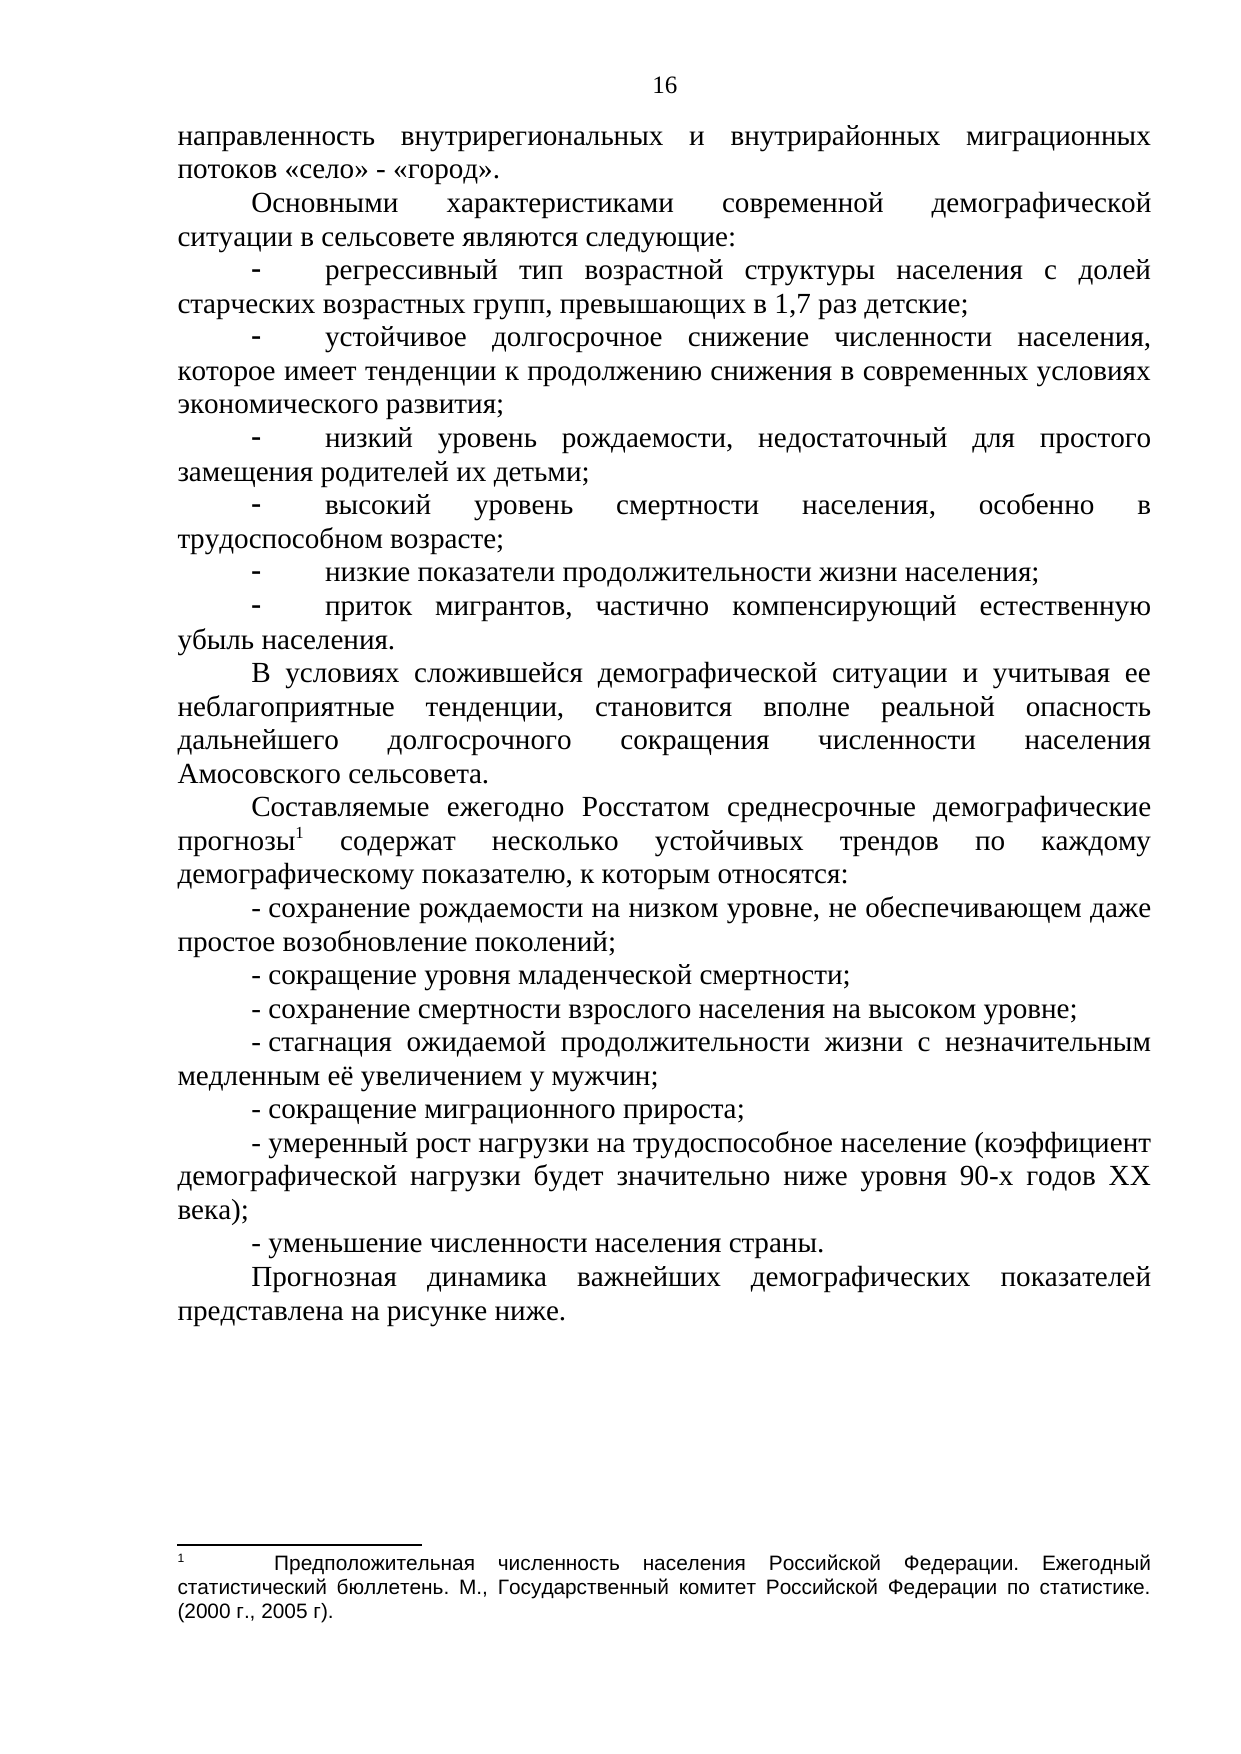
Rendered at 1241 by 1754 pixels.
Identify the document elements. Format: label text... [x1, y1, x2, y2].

text - сохранение смертности взрослого населения на высоком уровне; [177, 991, 1152, 1024]
text - умеренный рост нагрузки на трудоспособное население (коэффициент демографической нагрузки будет значительно ниже уровня 90-х годов XX века); [177, 1125, 1152, 1226]
text В условиях сложившейся демографической ситуации и учитывая ее неблагоприятные тенденции, становится вполне реальной опасность дальнейшего долгосрочного сокращения численности населения Амосовского сельсовета. [177, 655, 1152, 789]
list высокий уровень смертности населения, особенно в трудоспособном возрасте; [177, 487, 1152, 554]
text Прогнозная динамика важнейших демографических показателей представлена на рисунке ниже. [177, 1259, 1152, 1326]
text - стагнация ожидаемой продолжительности жизни с незначительным медленным её увеличением у мужчин; [177, 1024, 1152, 1091]
text - сокращение уровня младенческой смертности; [177, 957, 1152, 991]
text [177, 118, 1152, 185]
text - сокращение миграционного прироста; [177, 1091, 1152, 1125]
text Составляемые ежегодно Росстатом среднесрочные демографические прогнозы содержат несколько устойчивых трендов по каждому демографическому показателю, к которым относятся: [177, 789, 1152, 890]
list низкий уровень рождаемости, недостаточный для простого замещения родителей их детьми; [177, 420, 1152, 487]
list приток мигрантов, частично компенсирующий естественную убыль населения. [177, 588, 1152, 655]
list регрессивный тип возрастной структуры населения с долей старческих возрастных групп, превышающих в 1,7 раз детские; [177, 252, 1152, 319]
list низкие показатели продолжительности жизни населения; [177, 554, 1152, 588]
text - сохранение рождаемости на низком уровне, не обеспечивающем даже простое возобновление поколений; [177, 890, 1152, 957]
list устойчивое долгосрочное снижение численности населения, которое имеет тенденции к продолжению снижения в современных условиях экономического развития; [177, 319, 1152, 420]
text Основными характеристиками современной демографической ситуации в сельсовете являются следующие: [177, 185, 1152, 252]
text - уменьшение численности населения страны. [177, 1226, 1152, 1259]
